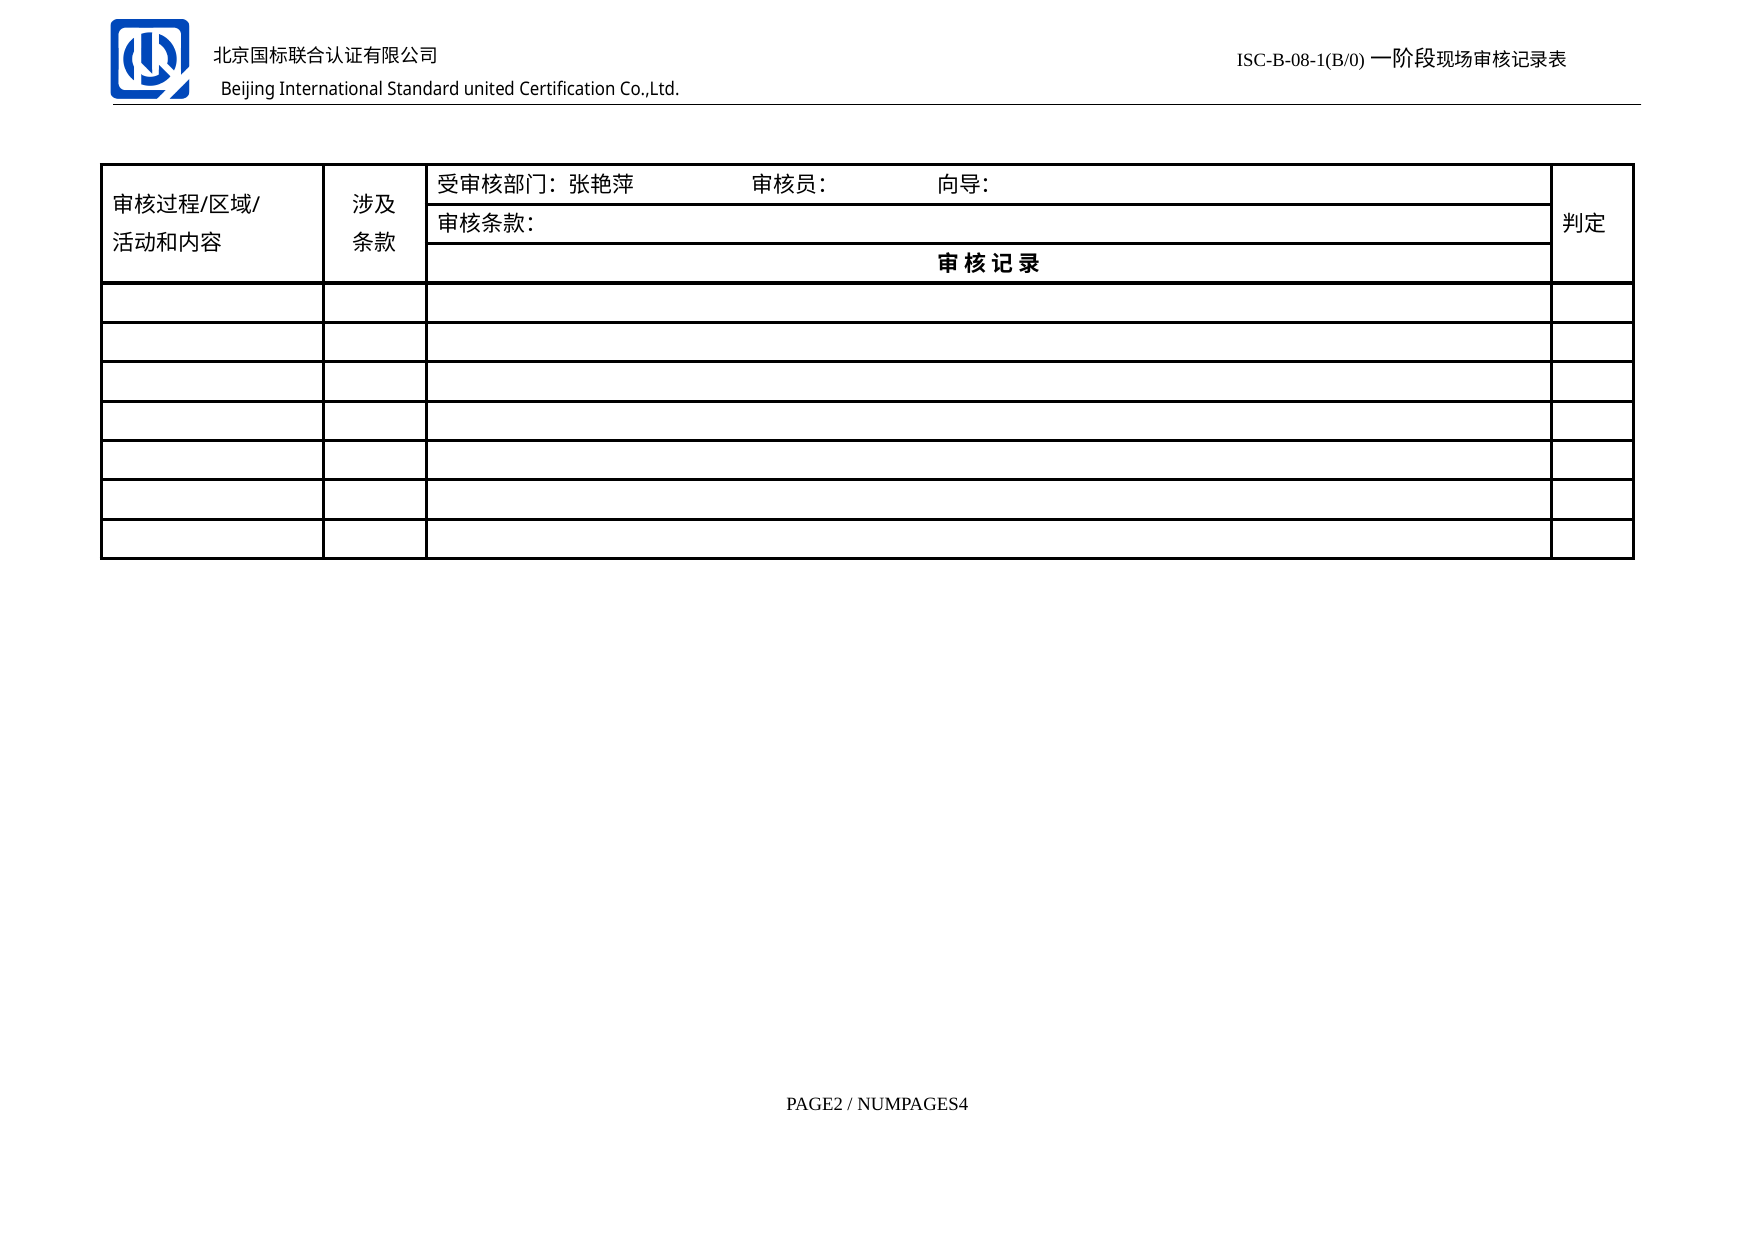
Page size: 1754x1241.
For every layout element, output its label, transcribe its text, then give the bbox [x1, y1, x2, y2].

table_header 涉及 条款 [325, 166, 425, 281]
table_cell [325, 442, 425, 478]
table_cell [325, 285, 425, 321]
table_cell [1553, 481, 1632, 518]
table_cell [325, 363, 425, 399]
table_cell 审核条款： [428, 206, 1550, 242]
table_header 判定 [1553, 166, 1632, 281]
table_cell [1553, 403, 1632, 439]
picture [110, 19, 190, 99]
table_header 审核过程/区域/ 活动和内容 [103, 166, 322, 281]
table_cell [428, 521, 1550, 557]
table_cell [103, 521, 322, 557]
table_cell [103, 363, 322, 399]
table_cell [103, 403, 322, 439]
table_cell [325, 403, 425, 439]
table_cell [1553, 442, 1632, 478]
table_header 受审核部门：张艳萍 审核员： 向导： [428, 166, 1550, 203]
table_cell [428, 442, 1550, 478]
table_cell [325, 324, 425, 360]
table_cell [1553, 324, 1632, 360]
table_cell [103, 481, 322, 518]
table_cell [428, 403, 1550, 439]
table_cell [1553, 285, 1632, 321]
table_cell [325, 521, 425, 557]
table_cell [1553, 521, 1632, 557]
table_cell [428, 363, 1550, 399]
table_cell 审 核 记 录 [428, 245, 1550, 281]
table_cell [428, 324, 1550, 360]
table_cell [103, 324, 322, 360]
table_cell [1553, 363, 1632, 399]
table_cell [325, 481, 425, 518]
table_cell [428, 285, 1550, 321]
table_cell [428, 481, 1550, 518]
table_cell [103, 285, 322, 321]
table_cell [103, 442, 322, 478]
